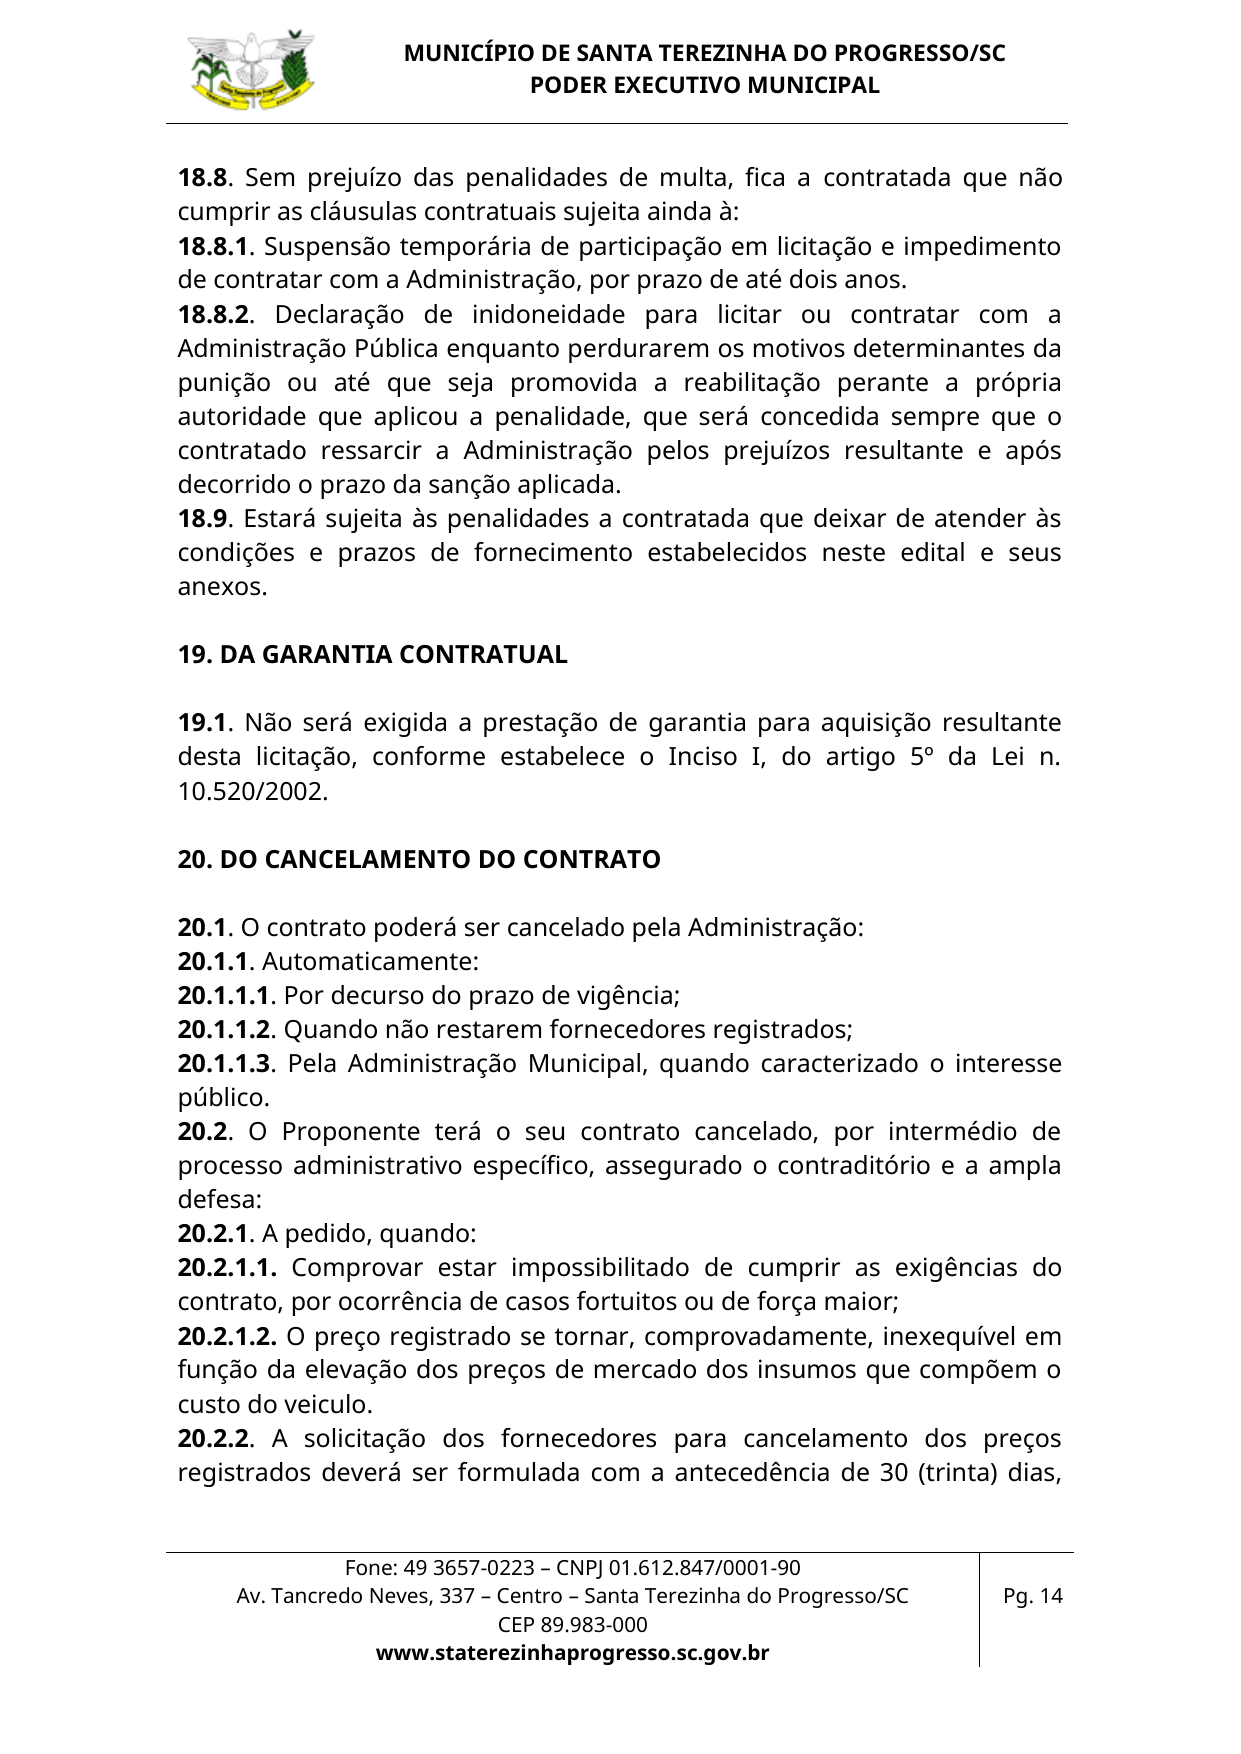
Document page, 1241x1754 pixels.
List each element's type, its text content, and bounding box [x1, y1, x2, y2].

text 19.1. Não será exigida a prestação de garantia para aquisição resultante desta licitação, conforme estabelece o Inciso I, do artigo 5º da Lei n. 10.520/2002. [177, 705, 1063, 807]
text 20.2.1.2. O preço registrado se tornar, comprovadamente, inexequível em função da elevação dos preços de mercado dos insumos que compõem o custo do veiculo. [177, 1318, 1063, 1420]
text 18.8.1. Suspensão temporária de participação em licitação e impedimento de contratar com a Administração, por prazo de até dois anos. [177, 228, 1063, 296]
text 20.1.1.2. Quando não restarem fornecedores registrados; [177, 1012, 1063, 1046]
text 20.1.1.3. Pela Administração Municipal, quando caracterizado o interesse público. [177, 1046, 1063, 1114]
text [177, 1420, 1063, 1488]
text 20.2. O Proponente terá o seu contrato cancelado, por intermédio de processo administrativo específico, assegurado o contraditório e a ampla defesa: [177, 1114, 1063, 1216]
text 20. DO CANCELAMENTO DO CONTRATO [177, 841, 1063, 875]
text 20.1. O contrato poderá ser cancelado pela Administração: [177, 909, 1063, 943]
picture [177, 14, 329, 123]
text 20.1.1.1. Por decurso do prazo de vigência; [177, 977, 1063, 1012]
text 18.8. Sem prejuízo das penalidades de multa, fica a contratada que não cumprir as cláusulas contratuais sujeita ainda à: [177, 160, 1063, 228]
text 20.1.1. Automaticamente: [177, 943, 1063, 977]
text 19. DA GARANTIA CONTRATUAL [177, 637, 1063, 671]
text 20.2.1.1. Comprovar estar impossibilitado de cumprir as exigências do contrato, por ocorrência de casos fortuitos ou de força maior; [177, 1250, 1063, 1318]
text 18.8.2. Declaração de inidoneidade para licitar ou contratar com a Administração Pública enquanto perdurarem os motivos determinantes da punição ou até que seja promovida a reabilitação perante a própria autoridade que aplicou a penalidade, que será concedida sempre que o contratado ressarcir a Administração pelos prejuízos resultante e após decorrido o prazo da sanção aplicada. [177, 296, 1063, 501]
text 18.9. Estará sujeita às penalidades a contratada que deixar de atender às condições e prazos de fornecimento estabelecidos neste edital e seus anexos. [177, 501, 1063, 603]
text 20.2.1. A pedido, quando: [177, 1216, 1063, 1250]
